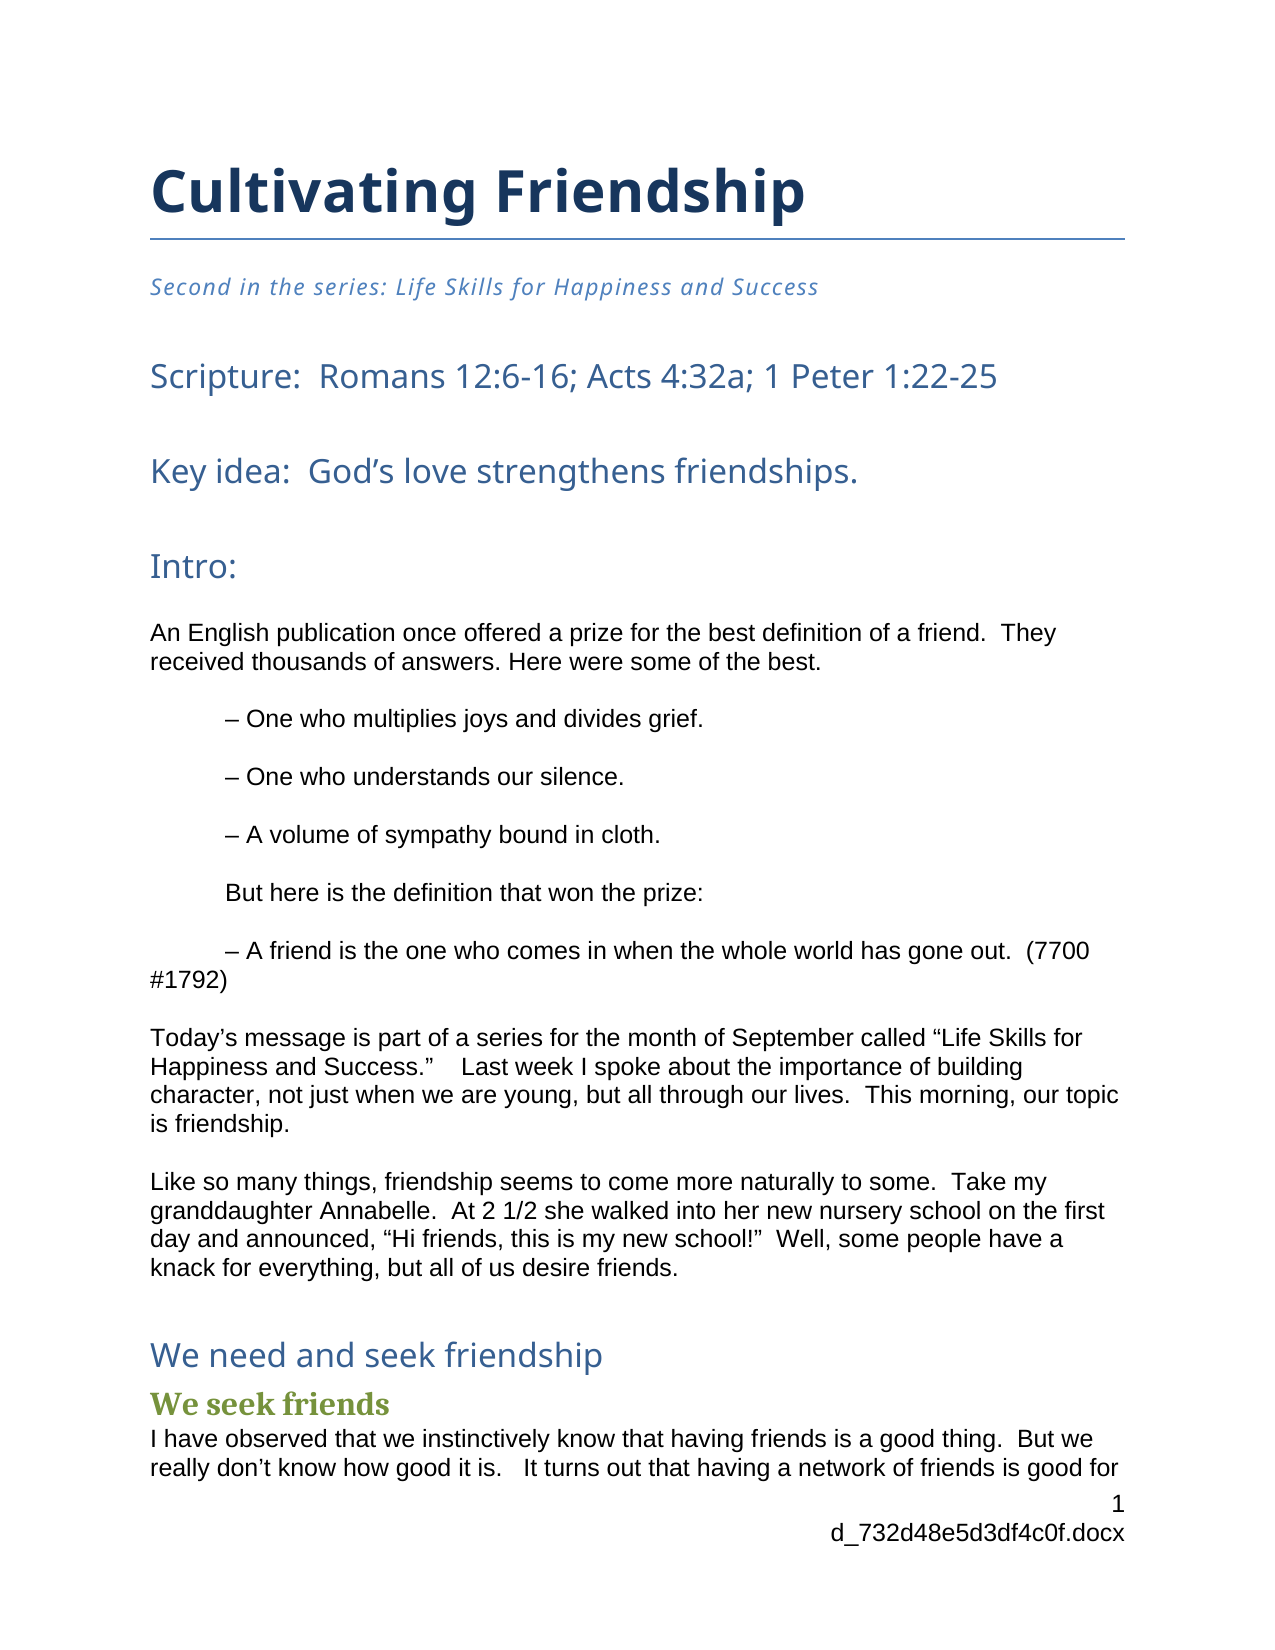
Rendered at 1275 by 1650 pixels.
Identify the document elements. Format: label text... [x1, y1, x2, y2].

subtitle We seek friends [150, 1386, 1125, 1424]
text – One who multiplies joys and divides grief. [150, 704, 1125, 733]
text An English publication once offered a prize for the best definition of a friend. They received thousands of answers. Here were some of the best. [150, 618, 1125, 675]
text Like so many things, friendship seems to come more naturally to some. Take my granddaughter Annabelle. At 2 1/2 she walked into her new nursery school on the first day and announced, “Hi friends, this is my new school!” Well, some people have a knack for everything, but all of us desire friends. [150, 1167, 1125, 1282]
text – A friend is the one who comes in when the whole world has gone out. (7700 #1792) [150, 936, 1125, 994]
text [150, 1424, 1125, 1482]
subtitle Scripture: Romans 12:6-16; Acts 4:32a; 1 Peter 1:22-25 [150, 352, 1125, 398]
subtitle Second in the series: Life Skills for Happiness and Success [150, 271, 1125, 302]
subtitle We need and seek friendship [150, 1332, 1125, 1377]
text Today’s message is part of a series for the month of September called “Life Skills for Happiness and Success.” Last week I spoke about the importance of building character, not just when we are young, but all through our lives. This morning, our topic is friendship. [150, 1023, 1125, 1138]
subtitle Key idea: God’s love strengthens friendships. [150, 448, 1125, 493]
title Cultivating Friendship [150, 150, 1125, 238]
subtitle Intro: [150, 543, 1125, 589]
text But here is the definition that won the prize: [150, 878, 1125, 907]
text – One who understands our silence. [150, 762, 1125, 791]
text – A volume of sympathy bound in cloth. [150, 820, 1125, 849]
